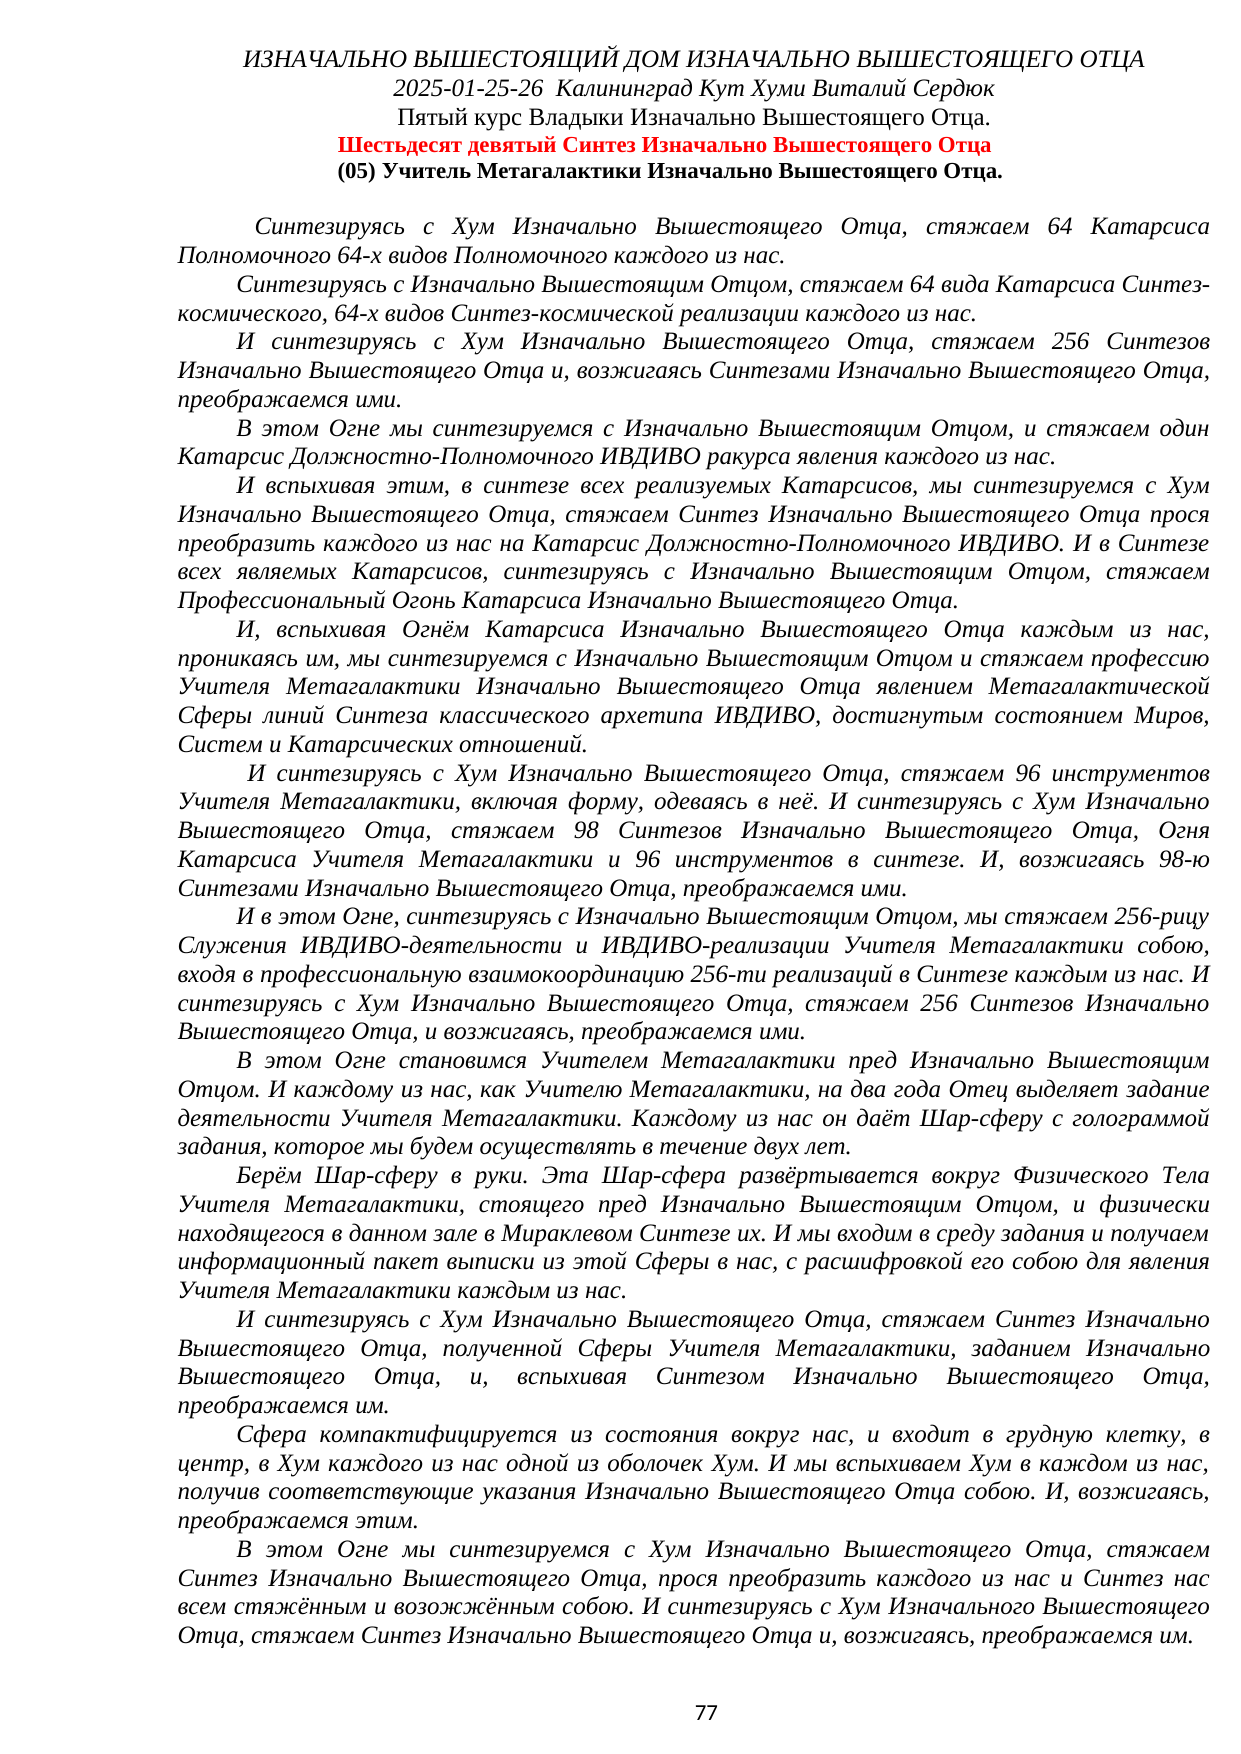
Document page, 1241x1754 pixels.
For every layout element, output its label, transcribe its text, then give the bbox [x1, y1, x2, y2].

text И синтезируясь с Хум Изначально Вышестоящего Отца, стяжаем 96 инструментов Учителя Метагалактики, включая форму, одеваясь в неё. И синтезируясь с Хум Изначально Вышестоящего Отца, стяжаем 98 Синтезов Изначально Вышестоящего Отца, Огня Катарсиса Учителя Метагалактики и 96 инструментов в синтезе. И, возжигаясь 98-ю Синтезами Изначально Вышестоящего Отца, преображаемся ими. [177, 758, 1211, 901]
text В этом Огне мы синтезируемся с Изначально Вышестоящим Отцом, и стяжаем один Катарсис Должностно-Полномочного ИВДИВО ракурса явления каждого из нас. [177, 413, 1211, 470]
text В этом Огне становимся Учителем Метагалактики пред Изначально Вышестоящим Отцом. И каждому из нас, как Учителю Метагалактики, на два года Отец выделяет задание деятельности Учителя Метагалактики. Каждому из нас он даёт Шар-сферу с голограммой задания, которое мы будем осуществлять в течение двух лет. [177, 1045, 1211, 1160]
text И, вспыхивая Огнём Катарсиса Изначально Вышестоящего Отца каждым из нас, проникаясь им, мы синтезируемся с Изначально Вышестоящим Отцом и стяжаем профессию Учителя Метагалактики Изначально Вышестоящего Отца явлением Метагалактической Сферы линий Синтеза классического архетипа ИВДИВО, достигнутым состоянием Миров, Систем и Катарсических отношений. [177, 614, 1211, 758]
text И в этом Огне, синтезируясь с Изначально Вышестоящим Отцом, мы стяжаем 256-рицу Служения ИВДИВО-деятельности и ИВДИВО-реализации Учителя Метагалактики собою, входя в профессиональную взаимокоординацию 256-ти реализаций в Синтезе каждым из нас. И синтезируясь с Хум Изначально Вышестоящего Отца, стяжаем 256 Синтезов Изначально Вышестоящего Отца, и возжигаясь, преображаемся ими. [177, 901, 1211, 1045]
text Синтезируясь с Хум Изначально Вышестоящего Отца, стяжаем 64 Катарсиса Полномочного 64-х видов Полномочного каждого из нас. [177, 211, 1211, 269]
text И вспыхивая этим, в синтезе всех реализуемых Катарсисов, мы синтезируемся с Хум Изначально Вышестоящего Отца, стяжаем Синтез Изначально Вышестоящего Отца прося преобразить каждого из нас на Катарсис Должностно-Полномочного ИВДИВО. И в Синтезе всех являемых Катарсисов, синтезируясь с Изначально Вышестоящим Отцом, стяжаем Профессиональный Огонь Катарсиса Изначально Вышестоящего Отца. [177, 470, 1211, 614]
text Берём Шар-сферу в руки. Эта Шар-сфера развёртывается вокруг Физического Тела Учителя Метагалактики, стоящего пред Изначально Вышестоящим Отцом, и физически находящегося в данном зале в Мираклевом Синтезе их. И мы входим в среду задания и получаем информационный пакет выписки из этой Сферы в нас, с расшифровкой его собою для явления Учителя Метагалактики каждым из нас. [177, 1160, 1211, 1304]
text Синтезируясь с Изначально Вышестоящим Отцом, стяжаем 64 вида Катарсиса Синтез-космического, 64-х видов Синтез-космической реализации каждого из нас. [177, 269, 1211, 326]
text И синтезируясь с Хум Изначально Вышестоящего Отца, стяжаем 256 Синтезов Изначально Вышестоящего Отца и, возжигаясь Синтезами Изначально Вышестоящего Отца, преображаемся ими. [177, 326, 1211, 413]
text В этом Огне мы синтезируемся с Хум Изначально Вышестоящего Отца, стяжаем Синтез Изначально Вышестоящего Отца, прося преобразить каждого из нас и Синтез нас всем стяжённым и возожжённым собою. И синтезируясь с Хум Изначального Вышестоящего Отца, стяжаем Синтез Изначально Вышестоящего Отца и, возжигаясь, преображаемся им. [177, 1534, 1211, 1649]
text Сфера компактифицируется из состояния вокруг нас, и входит в грудную клетку, в центр, в Хум каждого из нас одной из оболочек Хум. И мы вспыхиваем Хум в каждом из нас, получив соответствующие указания Изначально Вышестоящего Отца собою. И, возжигаясь, преображаемся этим. [177, 1419, 1211, 1534]
text И синтезируясь с Хум Изначально Вышестоящего Отца, стяжаем Синтез Изначально Вышестоящего Отца, полученной Сферы Учителя Метагалактики, заданием Изначально Вышестоящего Отца, и, вспыхивая Синтезом Изначально Вышестоящего Отца, преображаемся им. [177, 1304, 1211, 1419]
